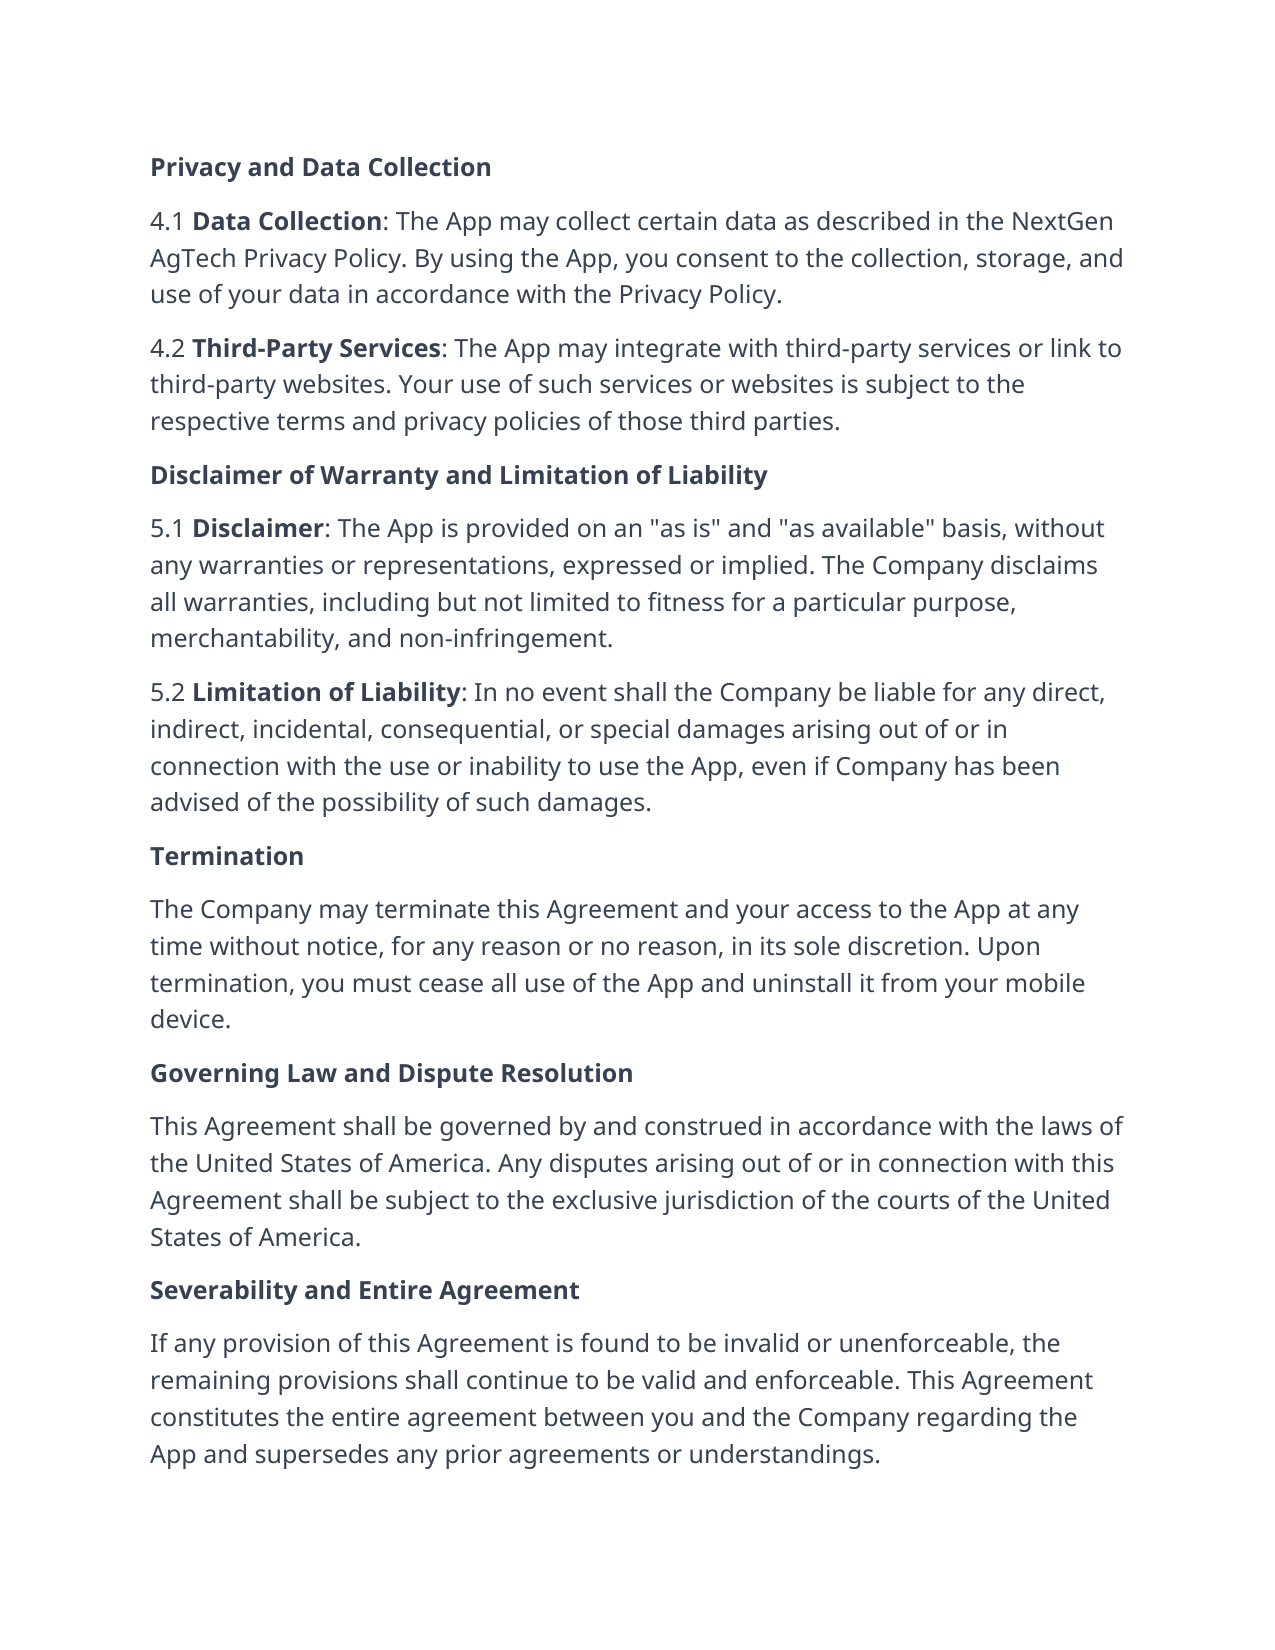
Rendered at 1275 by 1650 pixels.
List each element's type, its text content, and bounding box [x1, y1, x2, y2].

text 5.2 Limitation of Liability: In no event shall the Company be liable for any direct, indirect, incidental, consequential, or special damages arising out of or in connection with the use or inability to use the App, even if Company has been advised of the possibility of such damages. [150, 674, 1125, 819]
text The Company may terminate this Agreement and your access to the App at any time without notice, for any reason or no reason, in its sole discretion. Upon termination, you must cease all use of the App and uninstall it from your mobile device. [150, 892, 1125, 1036]
text This Agreement shall be governed by and construed in accordance with the laws of the United States of America. Any disputes arising out of or in connection with this Agreement shall be subject to the exclusive jurisdiction of the courts of the United States of America. [150, 1109, 1125, 1253]
text Termination [150, 838, 1125, 872]
text Governing Law and Dispute Resolution [150, 1056, 1125, 1089]
text 5.1 Disclaimer: The App is provided on an "as is" and "as available" basis, without any warranties or representations, expressed or implied. The Company disclaims all warranties, including but not limited to fitness for a particular purpose, merchantability, and non-infringement. [150, 511, 1125, 655]
text Disclaimer of Warranty and Limitation of Liability [150, 457, 1125, 491]
text 4.1 Data Collection: The App may collect certain data as described in the NextGen AgTech Privacy Policy. By using the App, you consent to the collection, storage, and use of your data in accordance with the Privacy Policy. [150, 203, 1125, 311]
text Severability and Entire Agreement [150, 1273, 1125, 1307]
text 4.2 Third-Party Services: The App may integrate with third-party services or link to third-party websites. Your use of such services or websites is subject to the respective terms and privacy policies of those third parties. [150, 330, 1125, 438]
text Privacy and Data Collection [150, 150, 1125, 184]
text If any provision of this Agreement is found to be invalid or unenforceable, the remaining provisions shall continue to be valid and enforceable. This Agreement constitutes the entire agreement between you and the Company regarding the App and supersedes any prior agreements or understandings. [150, 1326, 1125, 1471]
